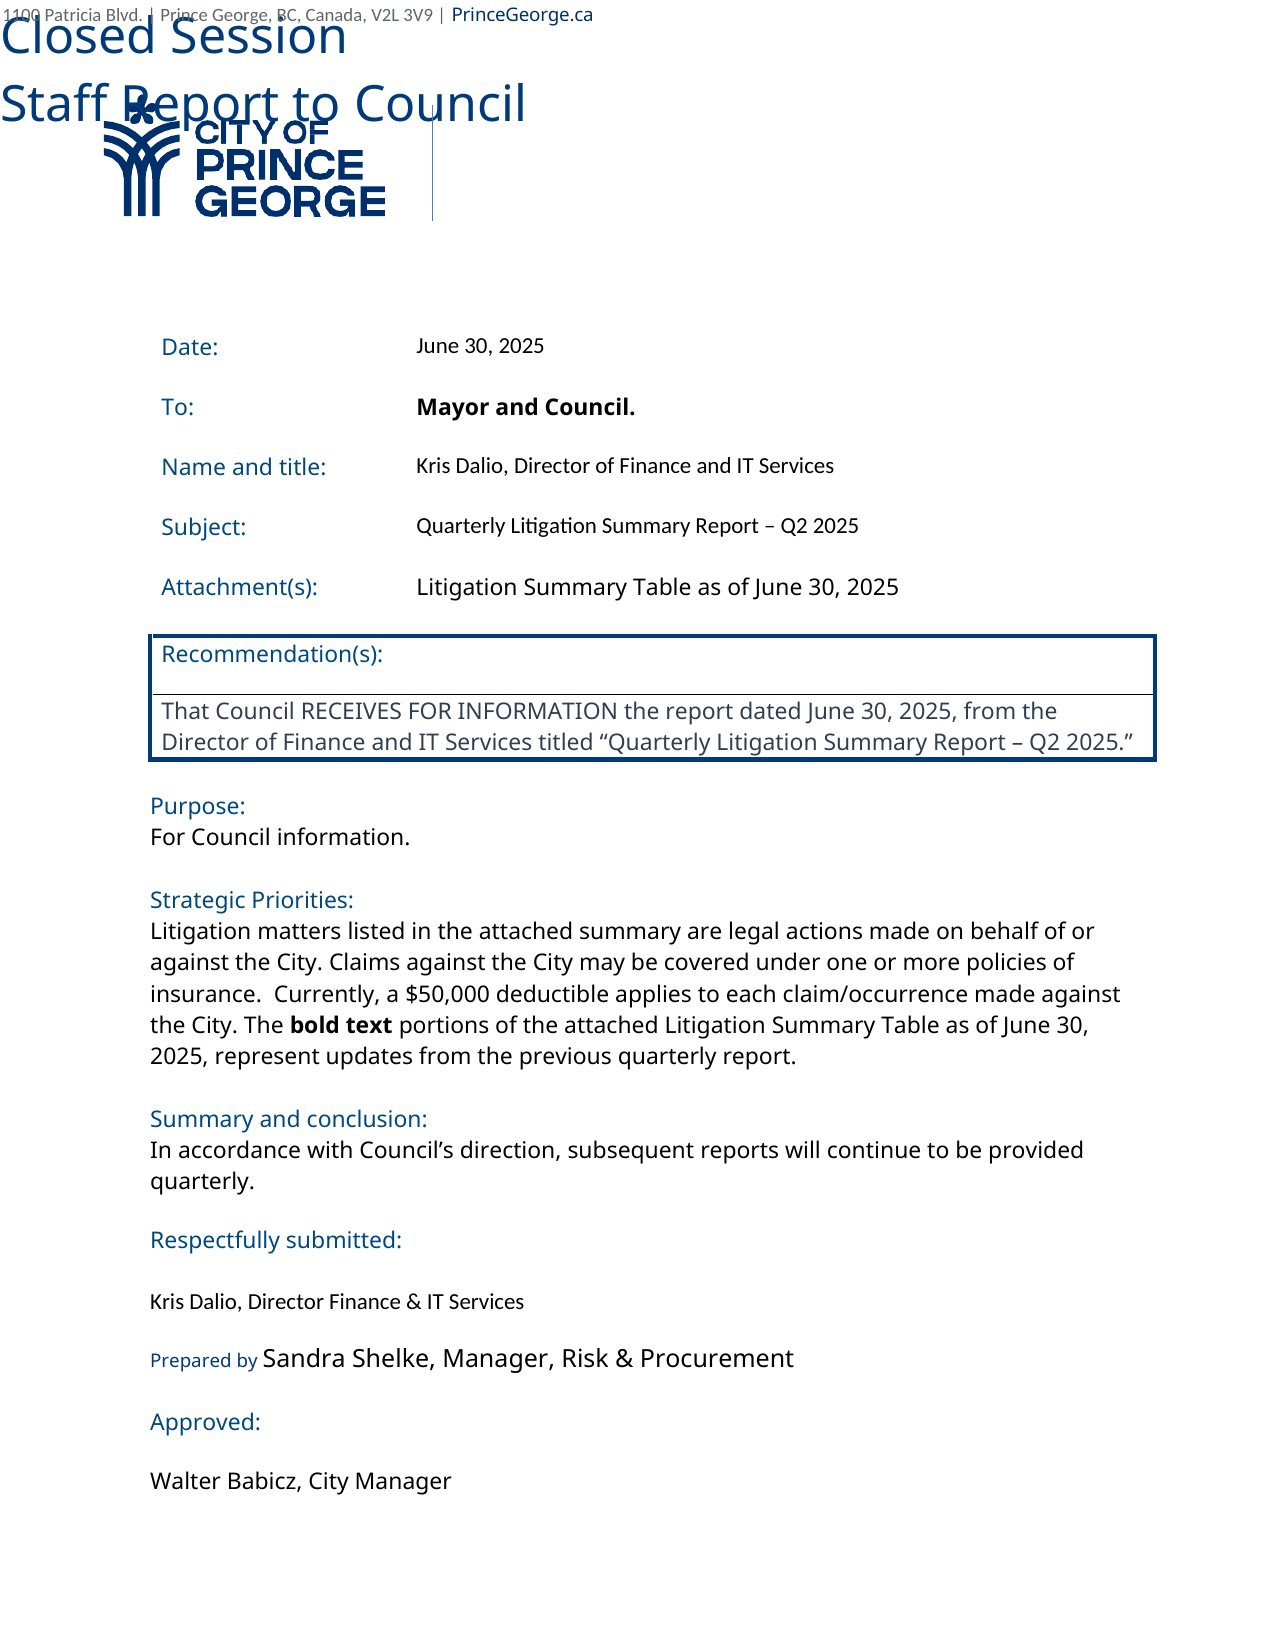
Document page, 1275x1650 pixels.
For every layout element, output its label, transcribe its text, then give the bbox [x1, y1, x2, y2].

text Litigation matters listed in the attached summary are legal actions made on behalf of or against the City. Claims against the City may be covered under one or more policies of insurance. Currently, a $50,000 deductible applies to each claim/occurrence made against the City. The bold text portions of the attached Litigation Summary Table as of June 30, 2025, represent updates from the previous quarterly report. [150, 915, 1125, 1071]
text Prepared by Sandra Shelke, Manager, Risk & Procurement [150, 1340, 1125, 1374]
text Purpose: [150, 790, 1125, 821]
table_cell That Council RECEIVES FOR INFORMATION the report dated June 30, 2025, from the Director of Finance and IT Services titled “Quarterly Litigation Summary Report – Q2 2025.” [152, 695, 1153, 757]
table_cell [405, 451, 1146, 511]
text Approved: [150, 1406, 1125, 1437]
table_cell Litigation Summary Table as of June 30, 2025 [405, 571, 1146, 634]
text In accordance with Council’s direction, subsequent reports will continue to be provided quarterly. [150, 1134, 1125, 1196]
picture [197, 149, 224, 180]
picture [294, 185, 355, 217]
table_header [405, 331, 1146, 391]
picture [227, 149, 255, 180]
picture [270, 149, 301, 180]
text For Council information. [150, 821, 1125, 852]
table_cell Name and title: [150, 451, 405, 511]
picture [129, 94, 143, 102]
table_cell Recommendation(s): [152, 635, 1153, 694]
picture [304, 149, 335, 180]
table_cell Mayor and Council. [405, 391, 1146, 451]
text Walter Babicz, City Manager [150, 1465, 1125, 1496]
text Respectfully submitted: [150, 1224, 1125, 1256]
table_header Date: [150, 331, 405, 391]
text Summary and conclusion: [150, 1102, 1125, 1134]
table_cell Subject: [150, 511, 405, 571]
picture [195, 185, 227, 217]
picture [195, 120, 219, 144]
picture [283, 120, 328, 144]
text Strategic Priorities: [150, 884, 1125, 915]
picture [126, 94, 157, 124]
table_cell [405, 511, 1146, 571]
picture [221, 120, 276, 144]
table_cell Attachment(s): [150, 571, 405, 634]
table_cell To: [150, 391, 405, 451]
picture [260, 185, 291, 217]
